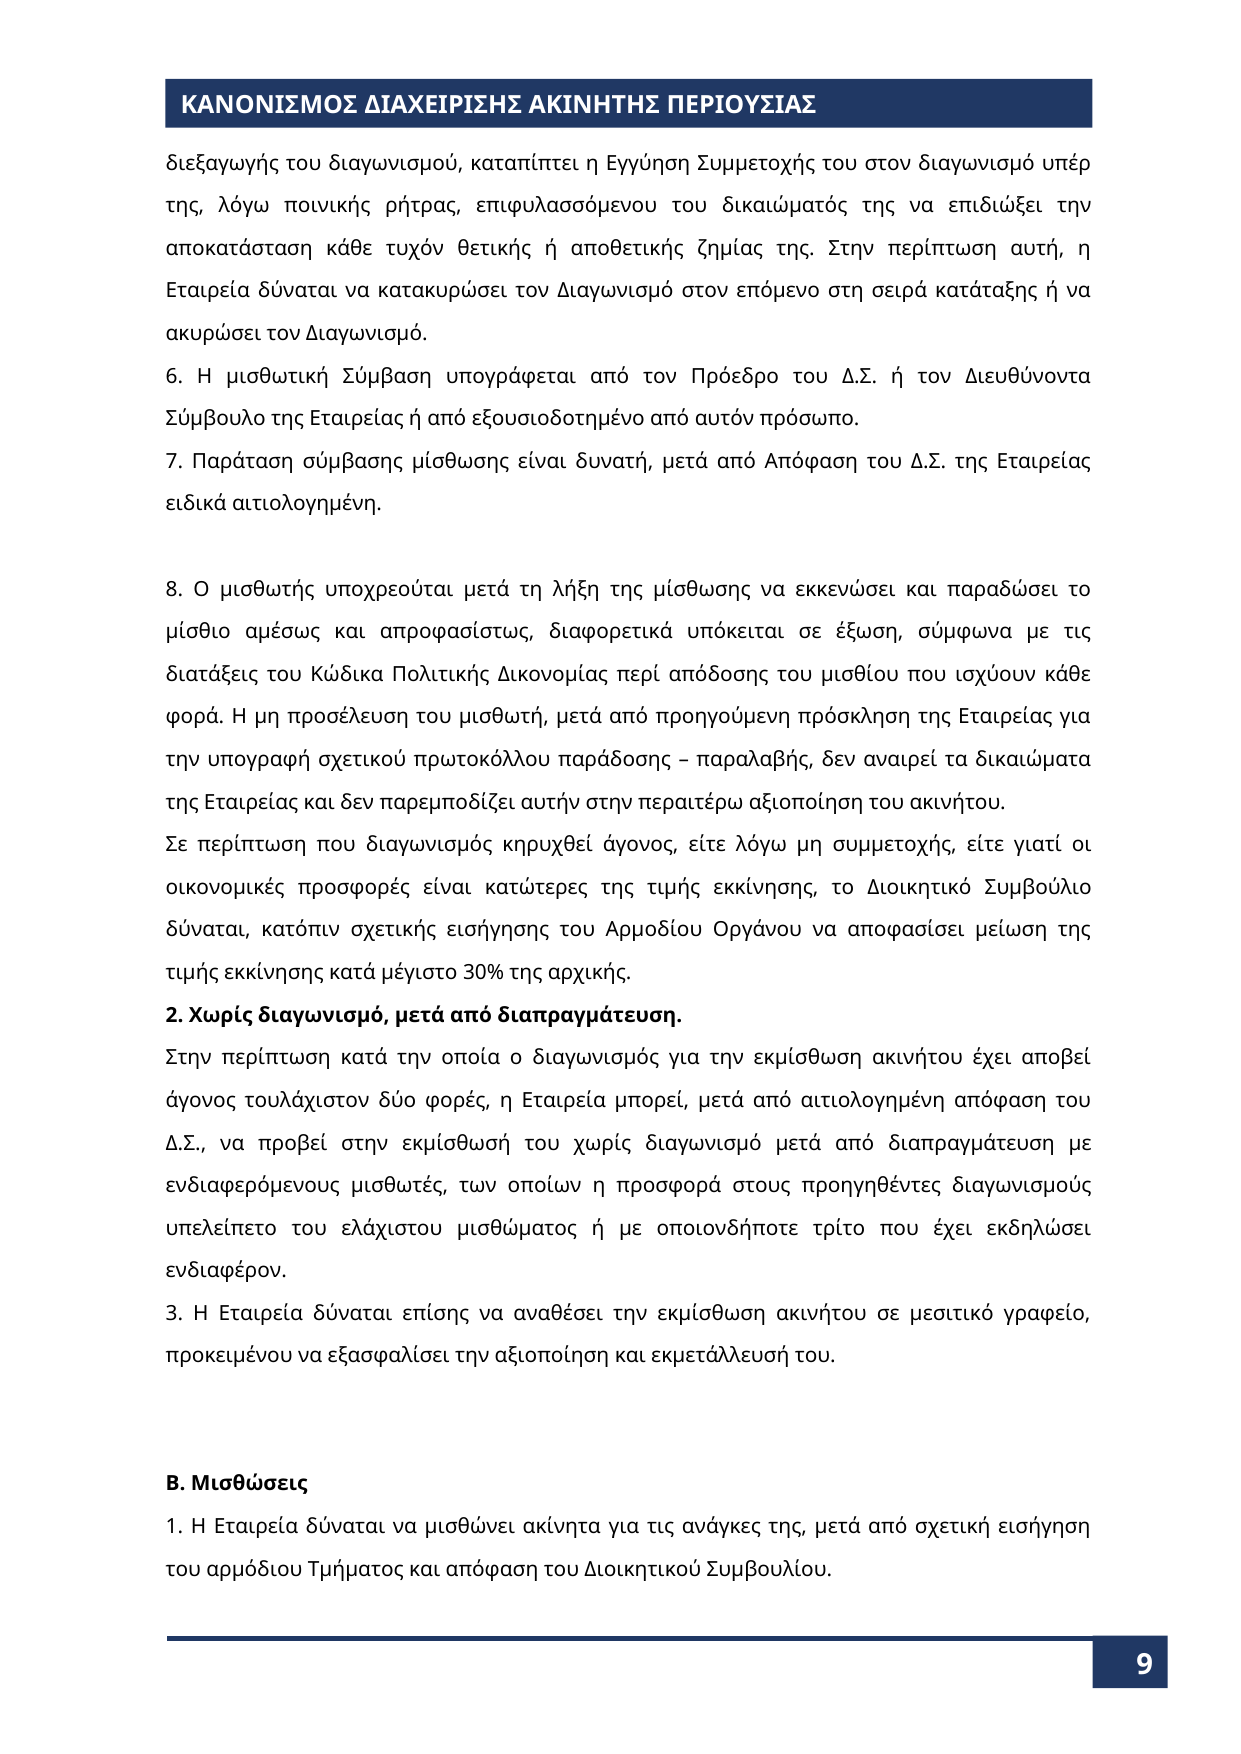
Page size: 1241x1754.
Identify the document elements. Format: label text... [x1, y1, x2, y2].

text 3. Η Εταιρεία δύναται επίσης να αναθέσει την εκμίσθωση ακινήτου σε μεσιτικό γραφείο, προκειμένου να εξασφαλίσει την αξιοποίηση και εκμετάλλευσή του. [165, 1298, 1092, 1369]
text Β. Μισθώσεις [165, 1468, 1092, 1497]
text 6. Η μισθωτική Σύμβαση υπογράφεται από τον Πρόεδρο του Δ.Σ. ή τον Διευθύνοντα Σύμβουλο της Εταιρείας ή από εξουσιοδοτημένο από αυτόν πρόσωπο. [165, 361, 1092, 432]
text Σε περίπτωση που διαγωνισμός κηρυχθεί άγονος, είτε λόγω μη συμμετοχής, είτε γιατί οι οικονομικές προσφορές είναι κατώτερες της τιμής εκκίνησης, το Διοικητικό Συμβούλιο δύναται, κατόπιν σχετικής εισήγησης του Αρμοδίου Οργάνου να αποφασίσει μείωση της τιμής εκκίνησης κατά μέγιστο 30% της αρχικής. [165, 829, 1092, 986]
text 1. Η Εταιρεία δύναται να μισθώνει ακίνητα για τις ανάγκες της, μετά από σχετική εισήγηση του αρμόδιου Τμήματος και απόφαση του Διοικητικού Συμβουλίου. [165, 1511, 1092, 1582]
text 2. Χωρίς διαγωνισμό, μετά από διαπραγμάτευση. [165, 1000, 1092, 1028]
text Στην περίπτωση κατά την οποία ο διαγωνισμός για την εκμίσθωση ακινήτου έχει αποβεί άγονος τουλάχιστον δύο φορές, η Εταιρεία μπορεί, μετά από αιτιολογημένη απόφαση του Δ.Σ., να προβεί στην εκμίσθωσή του χωρίς διαγωνισμό μετά από διαπραγμάτευση με ενδιαφερόμενους μισθωτές, των οποίων η προσφορά στους προηγηθέντες διαγωνισμούς υπελείπετο του ελάχιστου μισθώματος ή με οποιονδήποτε τρίτο που έχει εκδηλώσει ενδιαφέρον. [165, 1042, 1092, 1284]
text 7. Παράταση σύμβασης μίσθωσης είναι δυνατή, μετά από Απόφαση του Δ.Σ. της Εταιρείας ειδικά αιτιολογημένη. [165, 446, 1092, 517]
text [165, 148, 1092, 347]
text 8. Ο μισθωτής υποχρεούται μετά τη λήξη της μίσθωσης να εκκενώσει και παραδώσει το μίσθιο αμέσως και απροφασίστως, διαφορετικά υπόκειται σε έξωση, σύμφωνα με τις διατάξεις του Κώδικα Πολιτικής Δικονομίας περί απόδοσης του μισθίου που ισχύουν κάθε φορά. Η μη προσέλευση του μισθωτή, μετά από προηγούμενη πρόσκληση της Εταιρείας για την υπογραφή σχετικού πρωτοκόλλου παράδοσης – παραλαβής, δεν αναιρεί τα δικαιώματα της Εταιρείας και δεν παρεμποδίζει αυτήν στην περαιτέρω αξιοποίηση του ακινήτου. [165, 574, 1092, 815]
